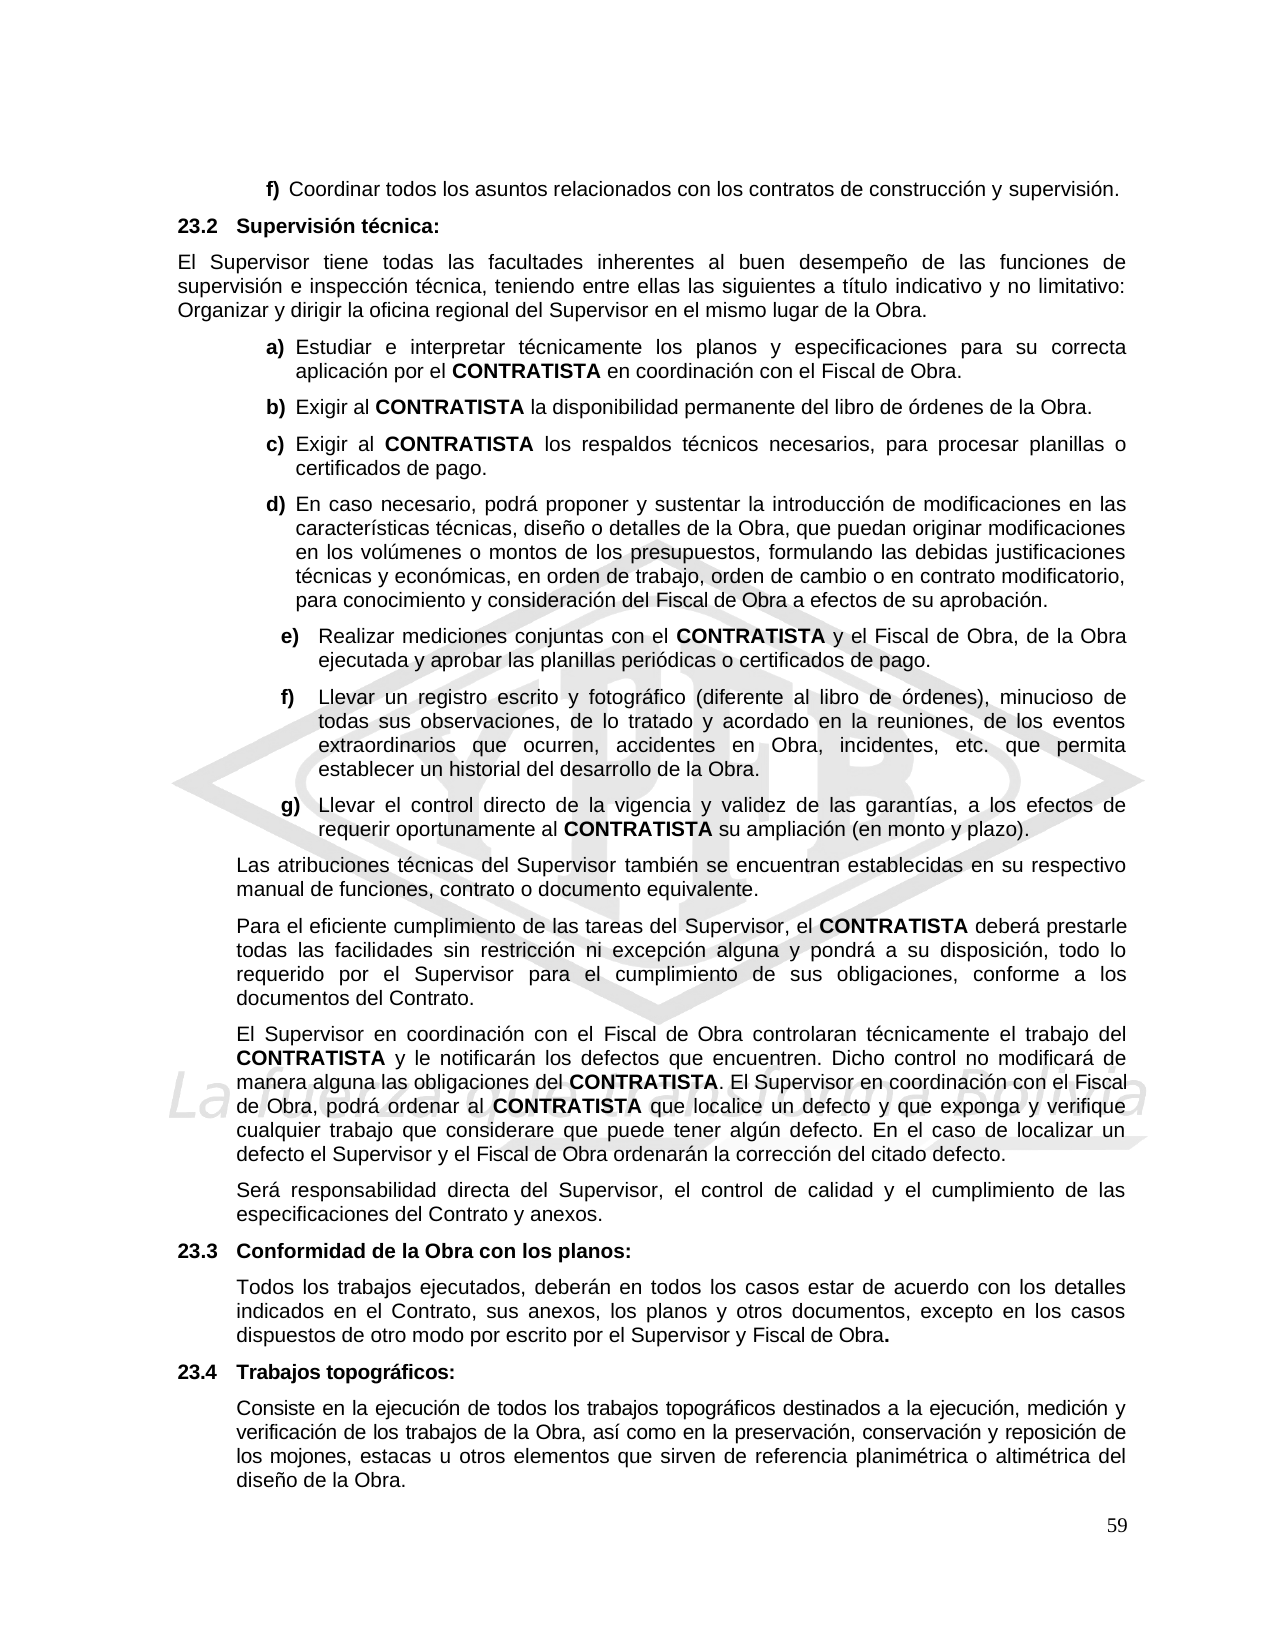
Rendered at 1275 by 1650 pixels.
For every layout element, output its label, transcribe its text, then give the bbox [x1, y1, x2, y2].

list En caso necesario, podrá proponer y sustentar la introducción de modificaciones en las características técnicas, diseño o detalles de la Obra, que puedan originar modificaciones en los volúmenes o montos de los presupuestos, formulando las debidas justificaciones técnicas y económicas, en orden de trabajo, orden de cambio o en contrato modificatorio, para conocimiento y consideración del Fiscal de Obra a efectos de su aprobación. [266, 492, 1127, 612]
list Estudiar e interpretar técnicamente los planos y especificaciones para su correcta aplicación por el CONTRATISTA en coordinación con el Fiscal de Obra. [266, 334, 1127, 382]
text Será responsabilidad directa del Supervisor, el control de calidad y el cumplimiento de las especificaciones del Contrato y anexos. [236, 1178, 1127, 1226]
text 23.4 Trabajos topográficos: [177, 1359, 1127, 1383]
text 23.3 Conformidad de la Obra con los planos: [177, 1239, 1127, 1263]
text Las atribuciones técnicas del Supervisor también se encuentran establecidas en su respectivo manual de funciones, contrato o documento equivalente. [236, 853, 1127, 901]
list Coordinar todos los asuntos relacionados con los contratos de construcción y supervisión. [266, 177, 1127, 201]
text El Supervisor en coordinación con el Fiscal de Obra controlaran técnicamente el trabajo del CONTRATISTA y le notificarán los defectos que encuentren. Dicho control no modificará de manera alguna las obligaciones del CONTRATISTA. El Supervisor en coordinación con el Fiscal de Obra, podrá ordenar al CONTRATISTA que localice un defecto y que exponga y verifique cualquier trabajo que considerare que puede tener algún defecto. En el caso de localizar un defecto el Supervisor y el Fiscal de Obra ordenarán la corrección del citado defecto. [236, 1022, 1127, 1166]
text Todos los trabajos ejecutados, deberán en todos los casos estar de acuerdo con los detalles indicados en el Contrato, sus anexos, los planos y otros documentos, excepto en los casos dispuestos de otro modo por escrito por el Supervisor y Fiscal de Obra. [236, 1275, 1127, 1347]
list Realizar mediciones conjuntas con el CONTRATISTA y el Fiscal de Obra, de la Obra ejecutada y aprobar las planillas periódicas o certificados de pago. [281, 624, 1127, 672]
text 23.2 Supervisión técnica: [177, 214, 1127, 238]
list Llevar un registro escrito y fotográfico (diferente al libro de órdenes), minucioso de todas sus observaciones, de lo tratado y acordado en la reuniones, de los eventos extraordinarios que ocurren, accidentes en Obra, incidentes, etc. que permita establecer un historial del desarrollo de la Obra. [281, 684, 1127, 780]
list Exigir al CONTRATISTA la disponibilidad permanente del libro de órdenes de la Obra. [266, 395, 1127, 419]
text Consiste en la ejecución de todos los trabajos topográficos destinados a la ejecución, medición y verificación de los trabajos de la Obra, así como en la preservación, conservación y reposición de los mojones, estacas u otros elementos que sirven de referencia planimétrica o altimétrica del diseño de la Obra. [236, 1396, 1127, 1492]
text Para el eficiente cumplimiento de las tareas del Supervisor, el CONTRATISTA deberá prestarle todas las facilidades sin restricción ni excepción alguna y pondrá a su disposición, todo lo requerido por el Supervisor para el cumplimiento de sus obligaciones, conforme a los documentos del Contrato. [236, 914, 1127, 1009]
list Llevar el control directo de la vigencia y validez de las garantías, a los efectos de requerir oportunamente al CONTRATISTA su ampliación (en monto y plazo). [281, 793, 1127, 841]
text El Supervisor tiene todas las facultades inherentes al buen desempeño de las funciones de supervisión e inspección técnica, teniendo entre ellas las siguientes a título indicativo y no limitativo: Organizar y dirigir la oficina regional del Supervisor en el mismo lugar de la Obra. [177, 250, 1127, 322]
list Exigir al CONTRATISTA los respaldos técnicos necesarios, para procesar planillas o certificados de pago. [266, 431, 1127, 479]
